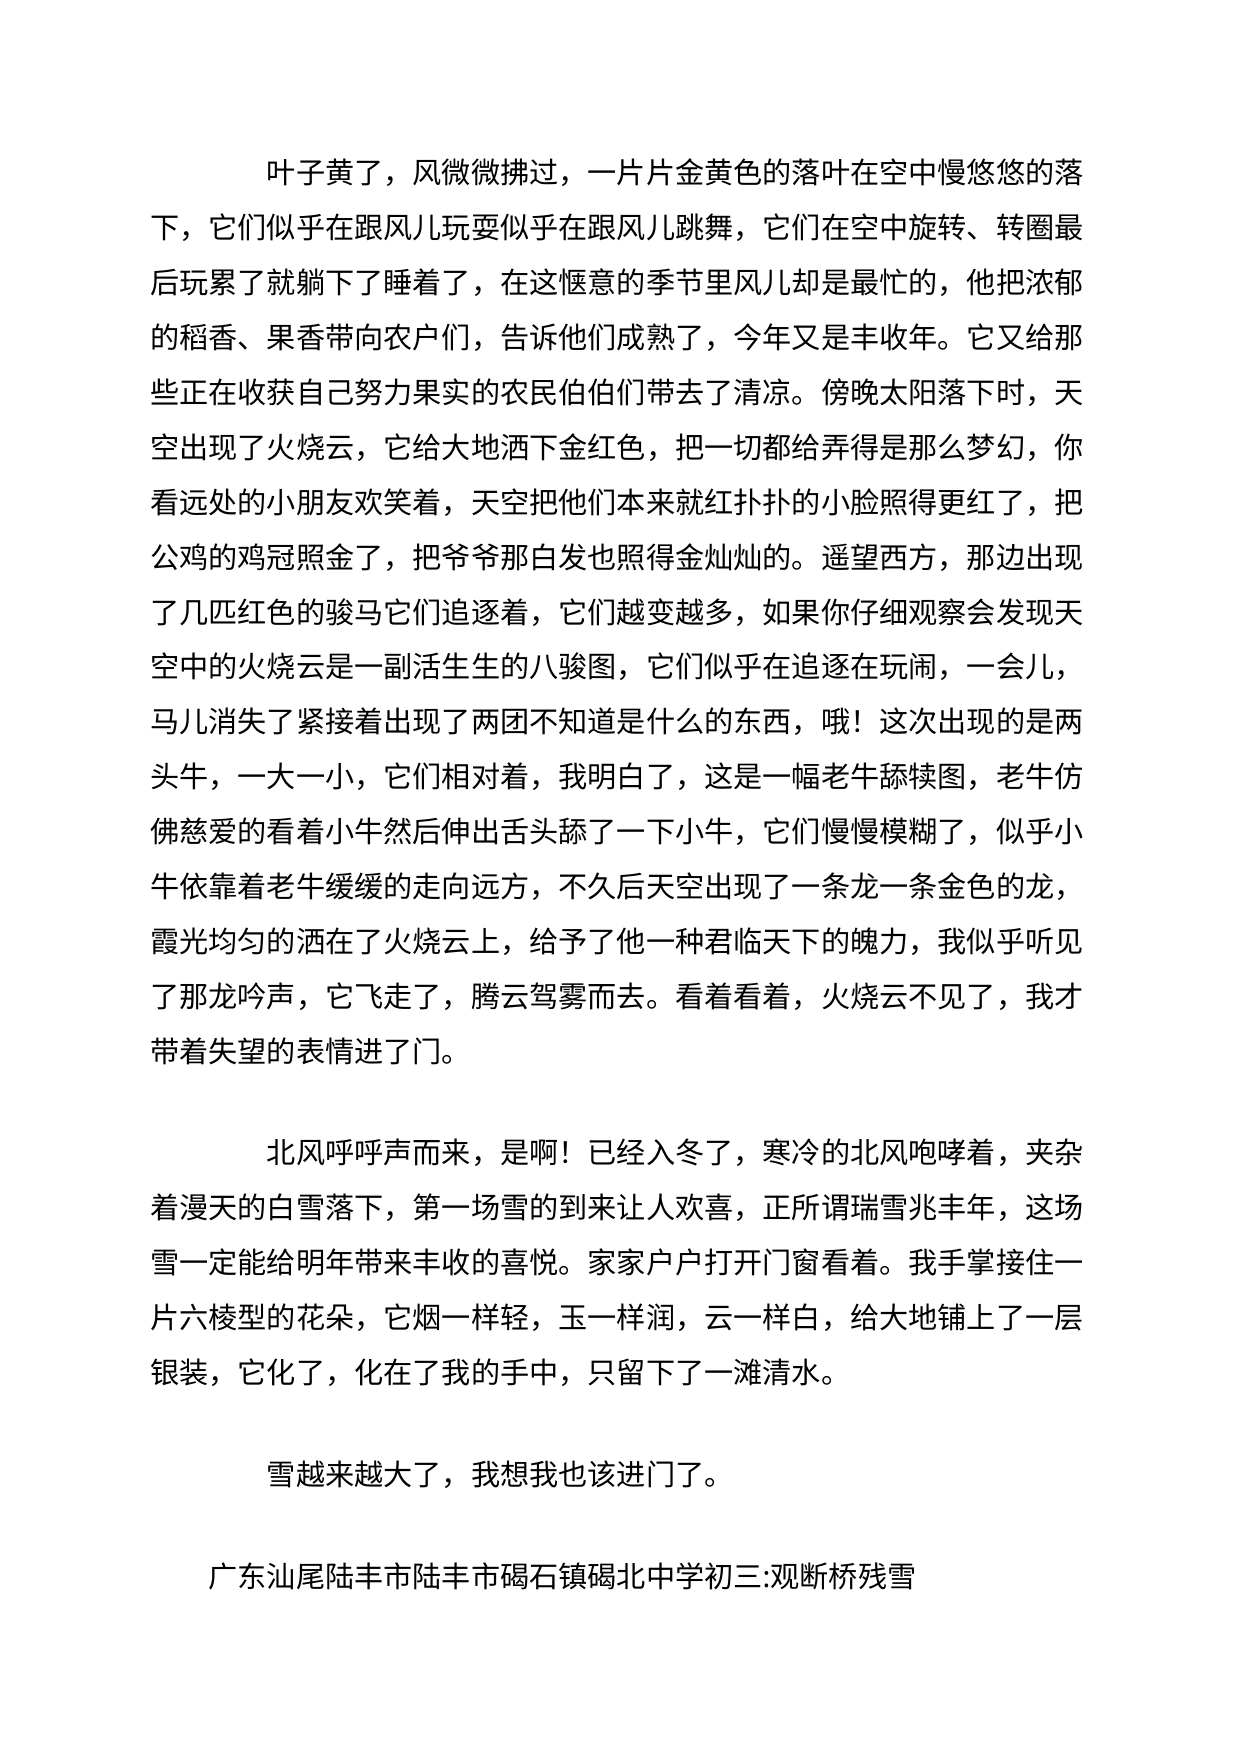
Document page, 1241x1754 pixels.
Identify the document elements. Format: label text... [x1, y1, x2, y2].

text 雪越来越大了，我想我也该进门了。 [150, 1451, 1090, 1494]
text 北风呼呼声而来，是啊！已经入冬了，寒冷的北风咆哮着，夹杂着漫天的白雪落下，第一场雪的到来让人欢喜，正所谓瑞雪兆丰年，这场雪一定能给明年带来丰收的喜悦。家家户户打开门窗看着。我手掌接住一片六棱型的花朵，它烟一样轻，玉一样润，云一样白，给大地铺上了一层银装，它化了，化在了我的手中，只留下了一滩清水。 [150, 1130, 1090, 1392]
text 叶子黄了，风微微拂过，一片片金黄色的落叶在空中慢悠悠的落下，它们似乎在跟风儿玩耍似乎在跟风儿跳舞，它们在空中旋转、转圈最后玩累了就躺下了睡着了，在这惬意的季节里风儿却是最忙的，他把浓郁的稻香、果香带向农户们，告诉他们成熟了，今年又是丰收年。它又给那些正在收获自己努力果实的农民伯伯们带去了清凉。傍晚太阳落下时，天空出现了火烧云，它给大地洒下金红色，把一切都给弄得是那么梦幻，你看远处的小朋友欢笑着，天空把他们本来就红扑扑的小脸照得更红了，把公鸡的鸡冠照金了，把爷爷那白发也照得金灿灿的。遥望西方，那边出现了几匹红色的骏马它们追逐着，它们越变越多，如果你仔细观察会发现天空中的火烧云是一副活生生的八骏图，它们似乎在追逐在玩闹，一会儿，马儿消失了紧接着出现了两团不知道是什么的东西，哦！这次出现的是两头牛，一大一小，它们相对着，我明白了，这是一幅老牛舔犊图，老牛仿佛慈爱的看着小牛然后伸出舌头舔了一下小牛，它们慢慢模糊了，似乎小牛依靠着老牛缓缓的走向远方，不久后天空出现了一条龙一条金色的龙，霞光均匀的洒在了火烧云上，给予了他一种君临天下的魄力，我似乎听见了那龙吟声，它飞走了，腾云驾雾而去。看着看着，火烧云不见了，我才带着失望的表情进了门。 [150, 150, 1090, 1071]
text 广东汕尾陆丰市陆丰市碣石镇碣北中学初三:观断桥残雪 [150, 1553, 1090, 1596]
